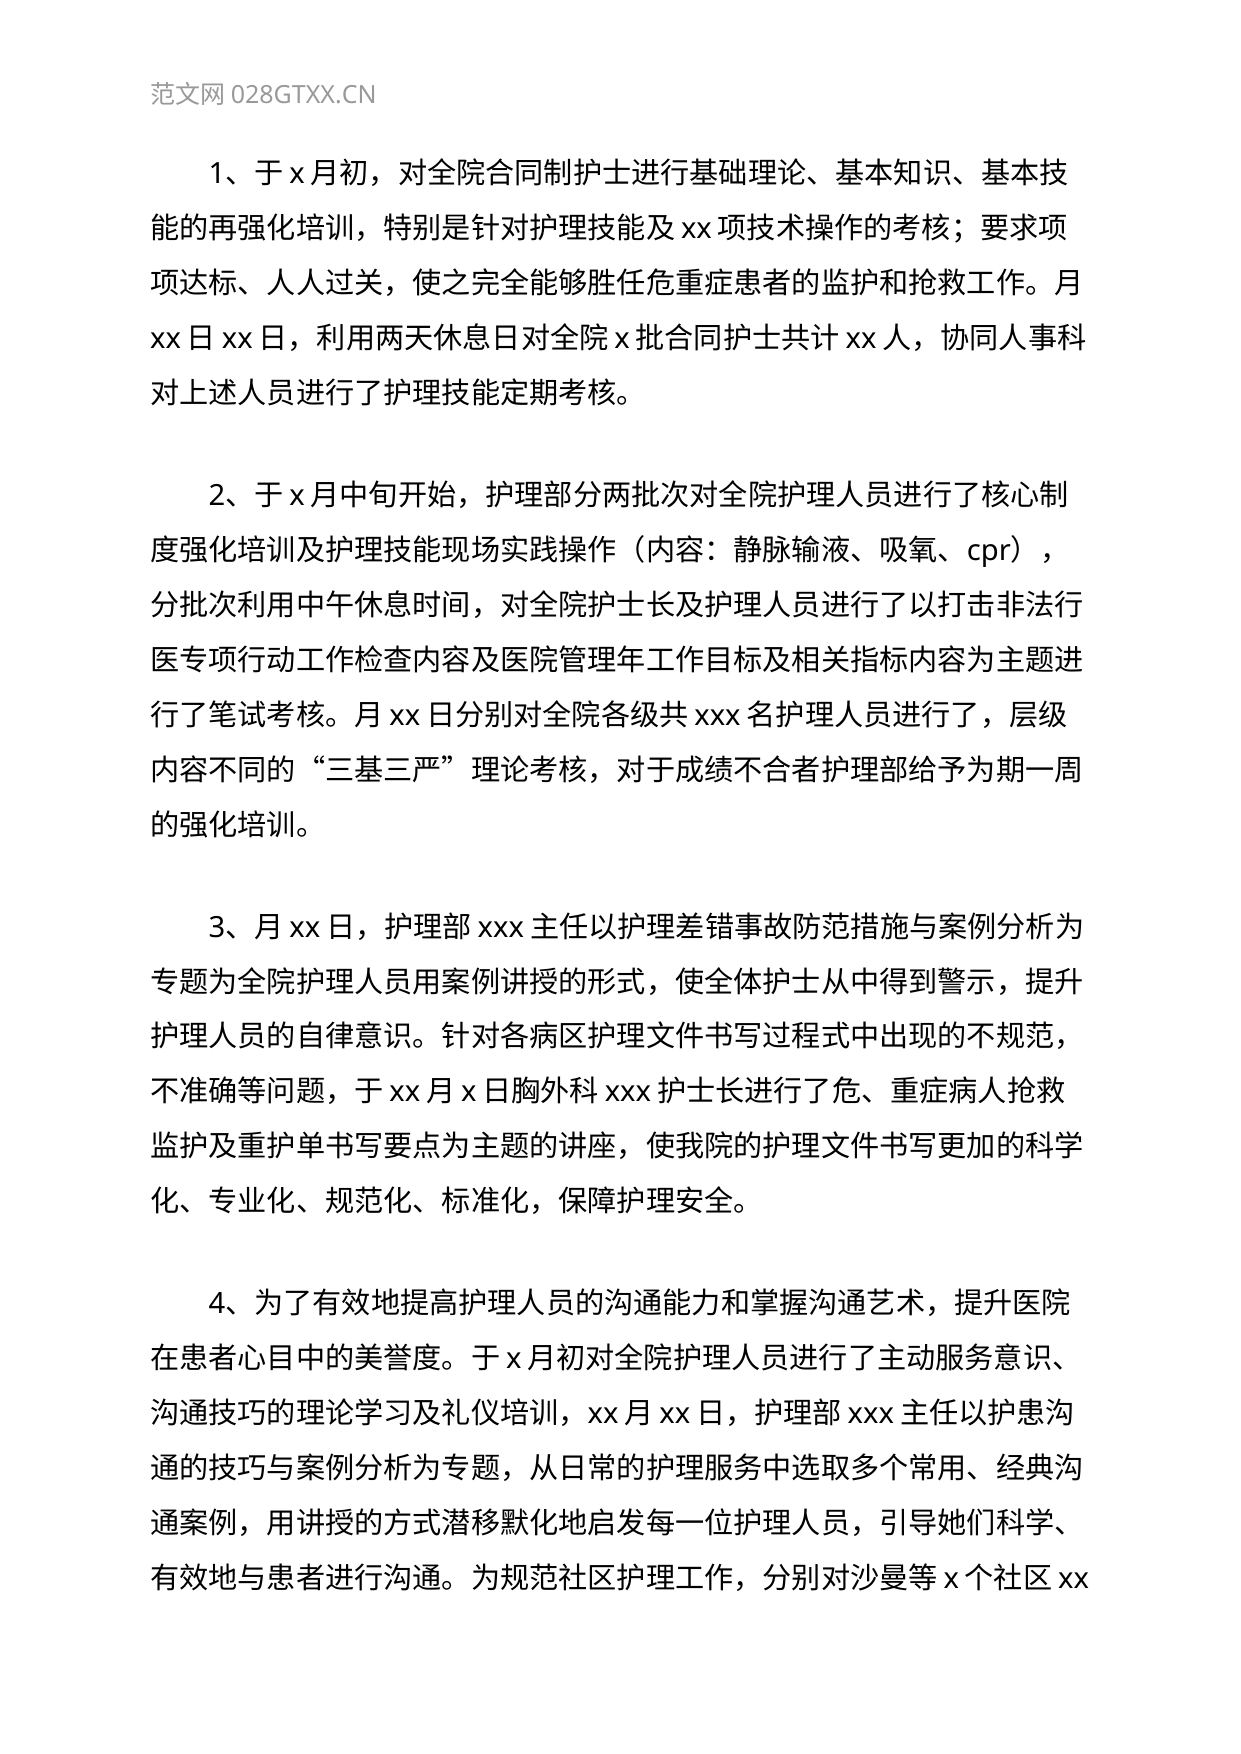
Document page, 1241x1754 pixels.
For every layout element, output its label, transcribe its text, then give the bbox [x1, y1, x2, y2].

text 3、月xx日，护理部xxx主任以护理差错事故防范措施与案例分析为专题为全院护理人员用案例讲授的形式，使全体护士从中得到警示，提升护理人员的自律意识。针对各病区护理文件书写过程式中出现的不规范，不准确等问题，于xx月x日胸外科xxx护士长进行了危、重症病人抢救监护及重护单书写要点为主题的讲座，使我院的护理文件书写更加的科学化、专业化、规范化、标准化，保障护理安全。 [150, 903, 1090, 1220]
text 1、于x月初，对全院合同制护士进行基础理论、基本知识、基本技能的再强化培训，特别是针对护理技能及xx项技术操作的考核；要求项项达标、人人过关，使之完全能够胜任危重症患者的监护和抢救工作。月xx日xx日，利用两天休息日对全院x批合同护士共计xx人，协同人事科对上述人员进行了护理技能定期考核。 [150, 150, 1090, 412]
text 2、于x月中旬开始，护理部分两批次对全院护理人员进行了核心制度强化培训及护理技能现场实践操作（内容：静脉输液、吸氧、cpr），分批次利用中午休息时间，对全院护士长及护理人员进行了以打击非法行医专项行动工作检查内容及医院管理年工作目标及相关指标内容为主题进行了笔试考核。月xx日分别对全院各级共xxx名护理人员进行了，层级内容不同的“三基三严”理论考核，对于成绩不合者护理部给予为期一周的强化培训。 [150, 472, 1090, 844]
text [150, 1279, 1090, 1597]
